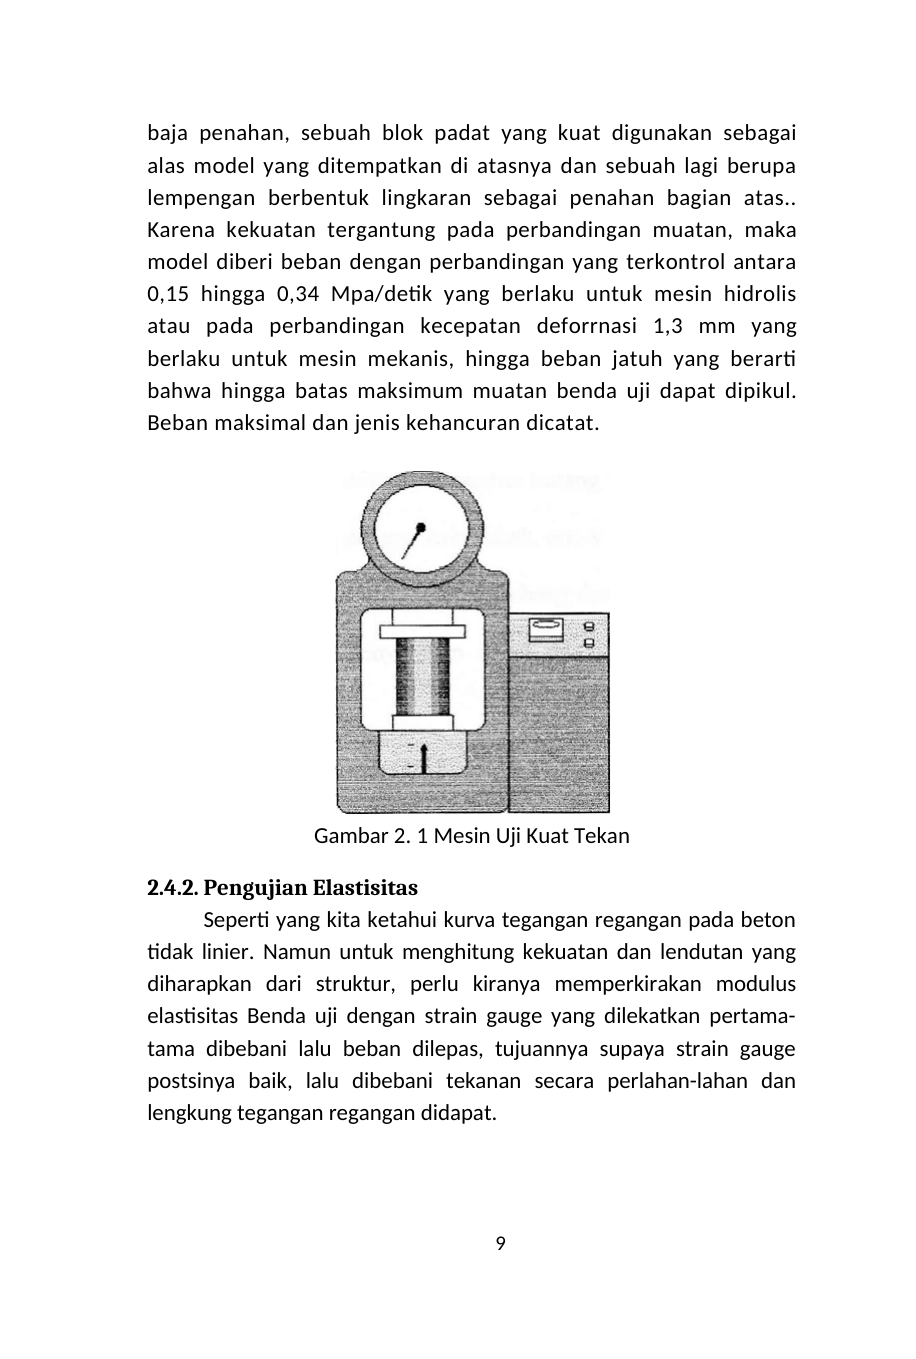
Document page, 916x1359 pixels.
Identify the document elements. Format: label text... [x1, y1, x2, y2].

text Seperti yang kita ketahui kurva tegangan regangan pada beton tidak linier. Namun untuk menghitung kekuatan dan lendutan yang diharapkan dari struktur, perlu kiranya memperkirakan modulus elastisitas Benda uji dengan strain gauge yang dilekatkan pertama-tama dibebani lalu beban dilepas, tujuannya supaya strain gauge postsinya baik, lalu dibebani tekanan secara perlahan-lahan dan lengkung tegangan regangan didapat. [147, 905, 797, 1126]
picture [335, 471, 611, 814]
subtitle Pengujian Elastisitas [147, 875, 797, 901]
text Gambar 2. 1 Mesin Uji Kuat Tekan [147, 822, 797, 850]
